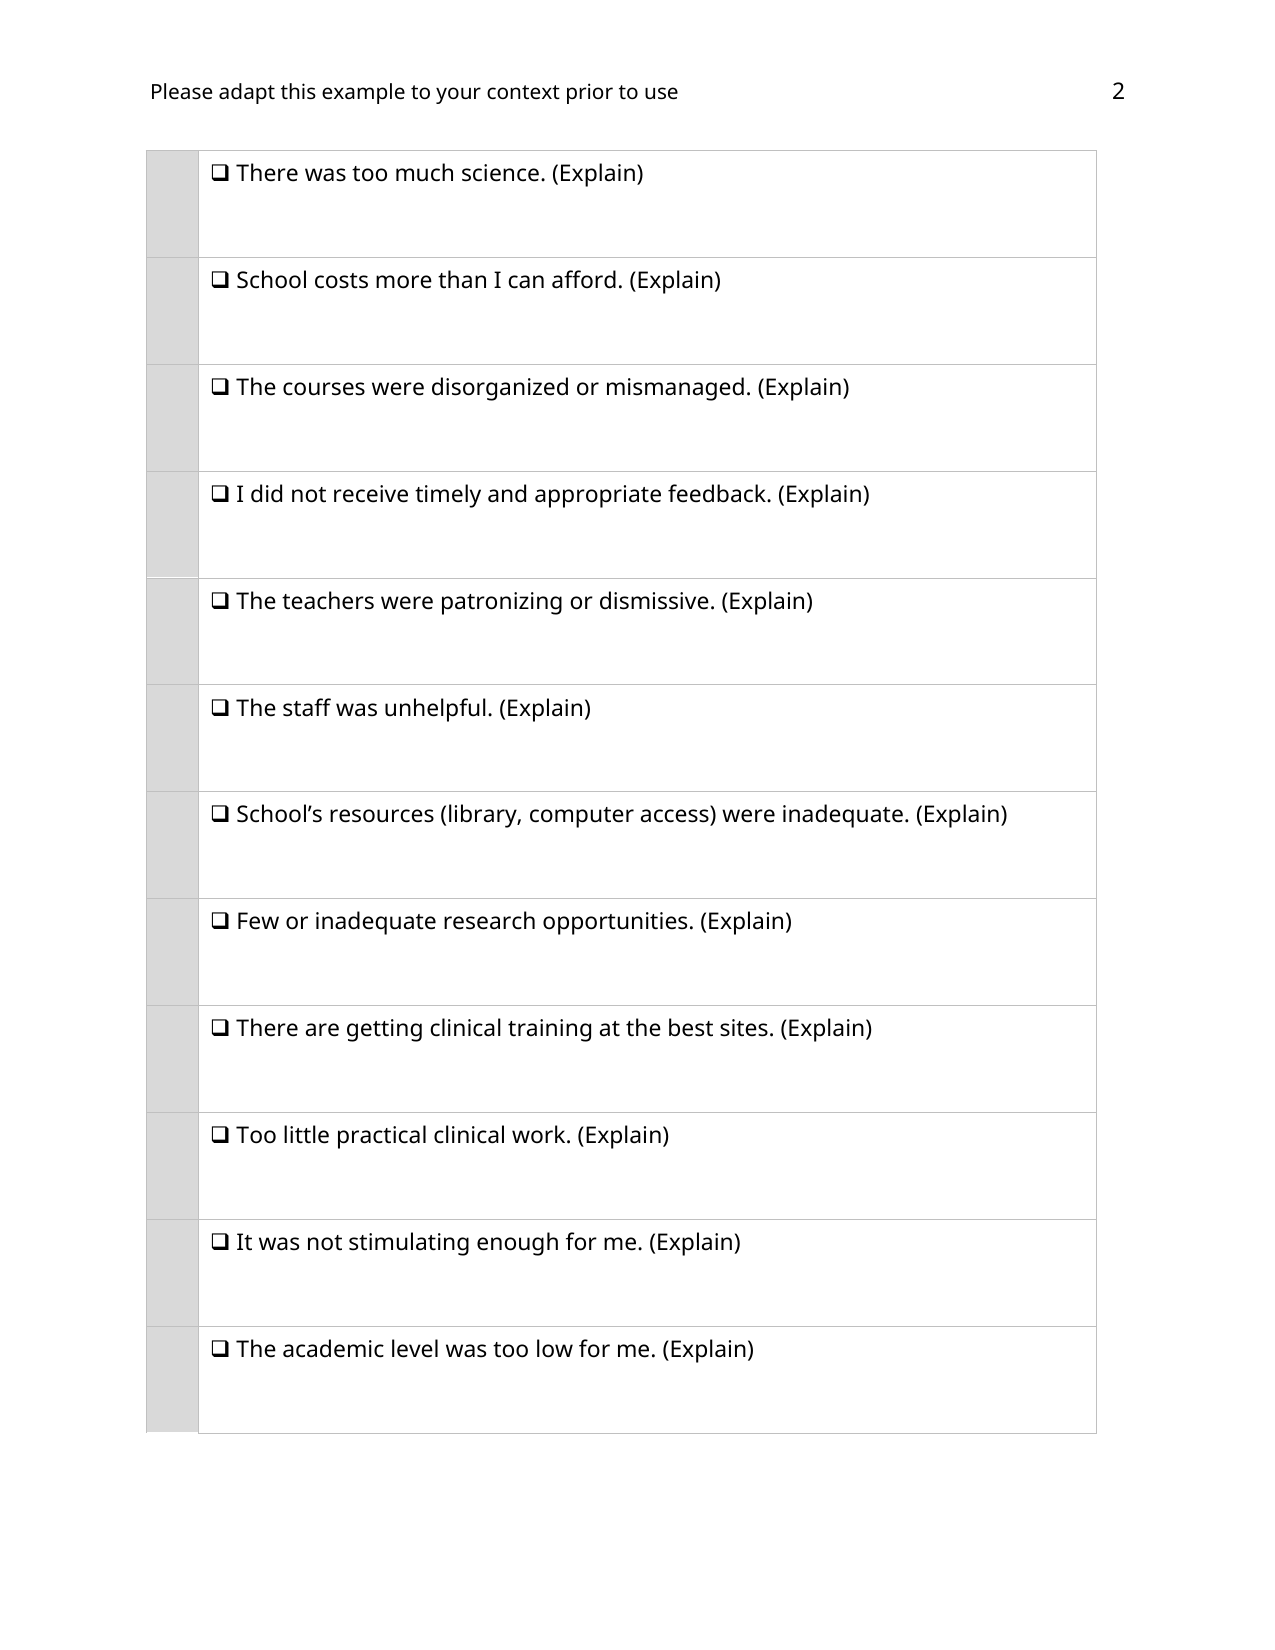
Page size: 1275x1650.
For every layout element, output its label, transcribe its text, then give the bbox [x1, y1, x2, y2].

table_cell [147, 1327, 198, 1432]
table_cell I did not receive timely and appropriate feedback. (Explain) [199, 472, 1096, 577]
table_cell [147, 258, 198, 364]
table_cell The staff was unhelpful. (Explain) [199, 685, 1096, 791]
table_cell [147, 151, 198, 257]
table_cell The teachers were patronizing or dismissive. (Explain) [199, 579, 1096, 684]
table_cell [147, 1113, 198, 1219]
table_cell School’s resources (library, computer access) were inadequate. (Explain) [199, 792, 1096, 898]
table_cell There was too much science. (Explain) [199, 151, 1096, 257]
table_cell There are getting clinical training at the best sites. (Explain) [199, 1006, 1096, 1112]
table_cell [147, 1220, 198, 1326]
table_cell [147, 792, 198, 898]
table_cell Too little practical clinical work. (Explain) [199, 1113, 1096, 1219]
table_cell [147, 579, 198, 684]
table_cell The courses were disorganized or mismanaged. (Explain) [199, 365, 1096, 471]
table_cell It was not stimulating enough for me. (Explain) [199, 1220, 1096, 1326]
table_cell [147, 899, 198, 1005]
table_cell [147, 472, 198, 577]
table_cell [147, 365, 198, 471]
table_cell [147, 1006, 198, 1112]
table_cell [147, 685, 198, 791]
table_cell The academic level was too low for me. (Explain) [199, 1327, 1096, 1432]
table_cell Few or inadequate research opportunities. (Explain) [199, 899, 1096, 1005]
table_cell School costs more than I can afford. (Explain) [199, 258, 1096, 364]
